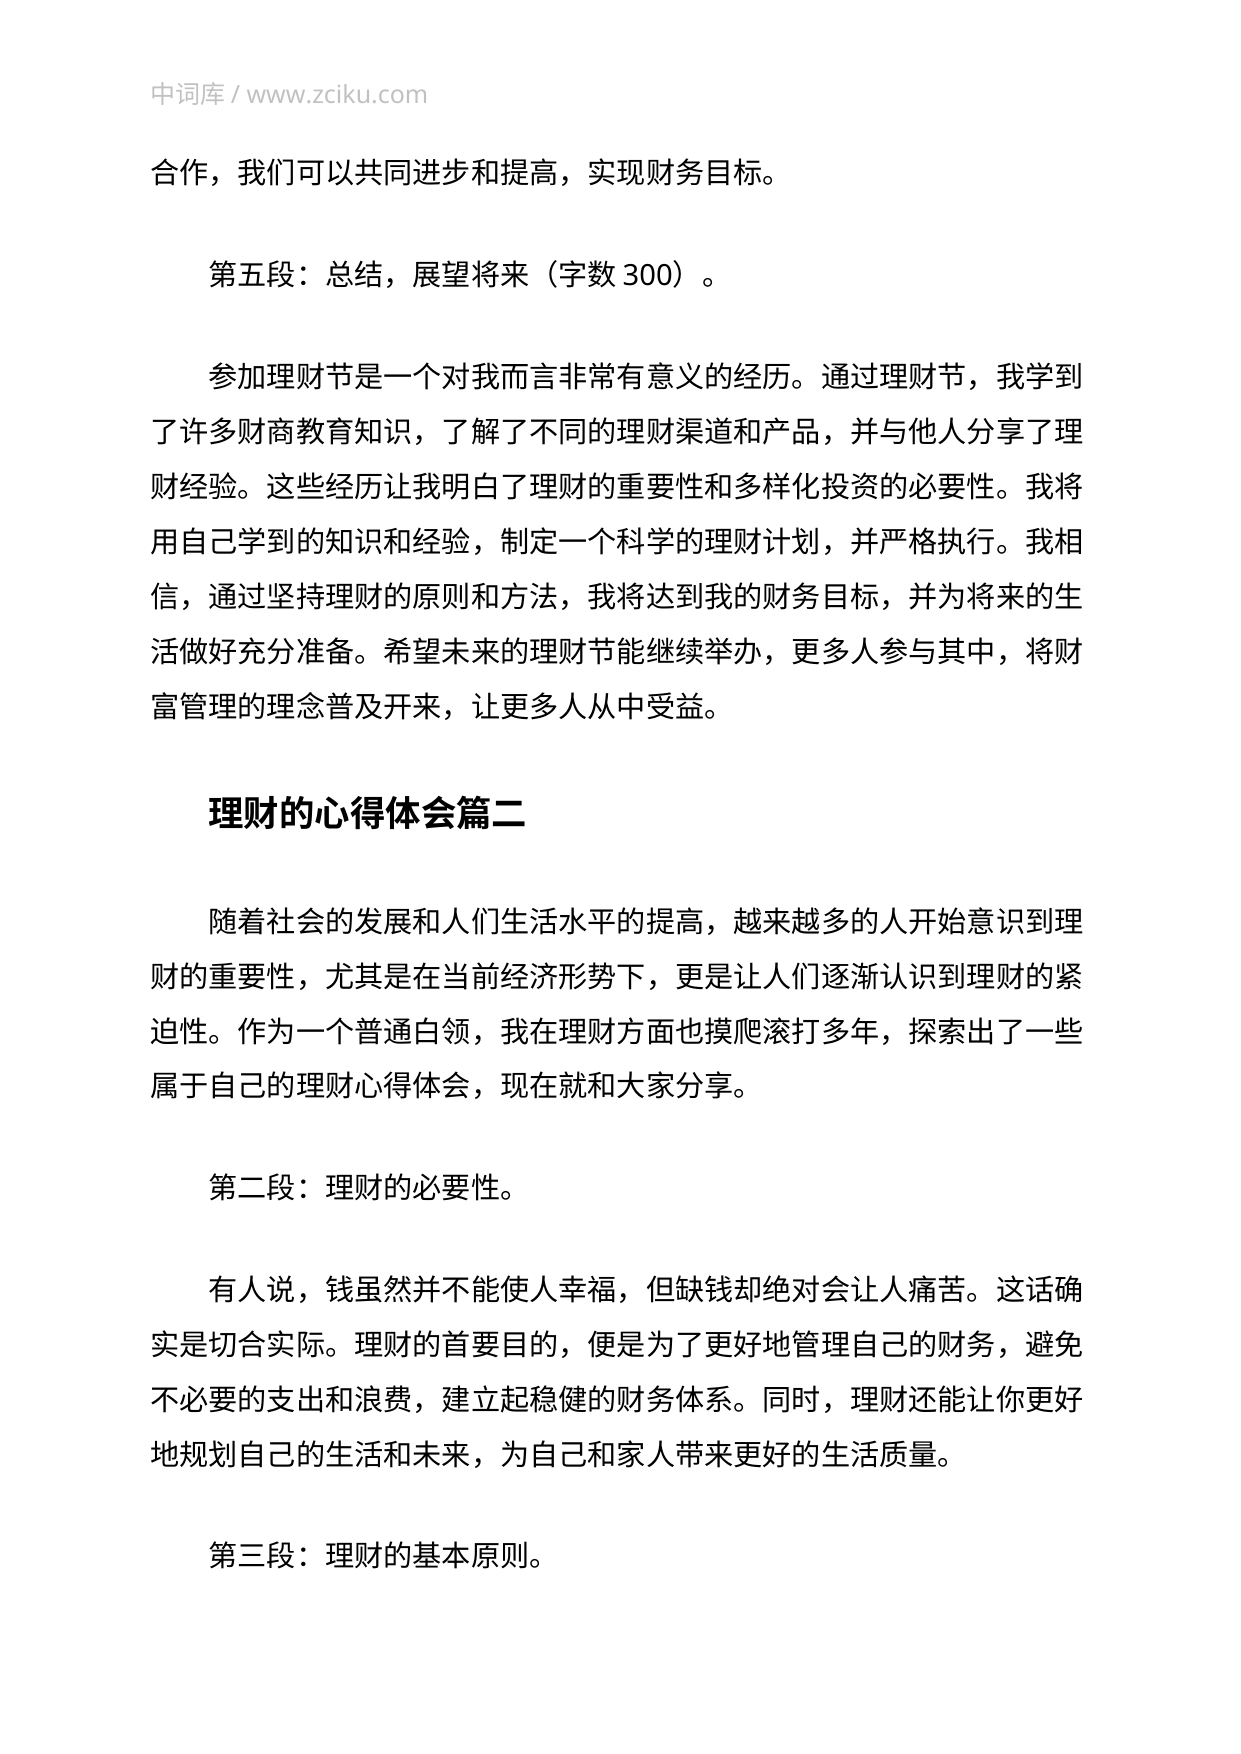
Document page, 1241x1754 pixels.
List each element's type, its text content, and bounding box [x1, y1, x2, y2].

text 有人说，钱虽然并不能使人幸福，但缺钱却绝对会让人痛苦。这话确实是切合实际。理财的首要目的，便是为了更好地管理自己的财务，避免不必要的支出和浪费，建立起稳健的财务体系。同时，理财还能让你更好地规划自己的生活和未来，为自己和家人带来更好的生活质量。 [150, 1267, 1090, 1473]
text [150, 150, 1090, 192]
text 第二段：理财的必要性。 [150, 1165, 1090, 1207]
text 第三段：理财的基本原则。 [150, 1533, 1090, 1575]
text 参加理财节是一个对我而言非常有意义的经历。通过理财节，我学到了许多财商教育知识，了解了不同的理财渠道和产品，并与他人分享了理财经验。这些经历让我明白了理财的重要性和多样化投资的必要性。我将用自己学到的知识和经验，制定一个科学的理财计划，并严格执行。我相信，通过坚持理财的原则和方法，我将达到我的财务目标，并为将来的生活做好充分准备。希望未来的理财节能继续举办，更多人参与其中，将财富管理的理念普及开来，让更多人从中受益。 [150, 354, 1090, 725]
text 第五段：总结，展望将来（字数300）。 [150, 252, 1090, 294]
text 理财的心得体会篇二 [150, 785, 1090, 836]
text 随着社会的发展和人们生活水平的提高，越来越多的人开始意识到理财的重要性，尤其是在当前经济形势下，更是让人们逐渐认识到理财的紧迫性。作为一个普通白领，我在理财方面也摸爬滚打多年，探索出了一些属于自己的理财心得体会，现在就和大家分享。 [150, 898, 1090, 1105]
